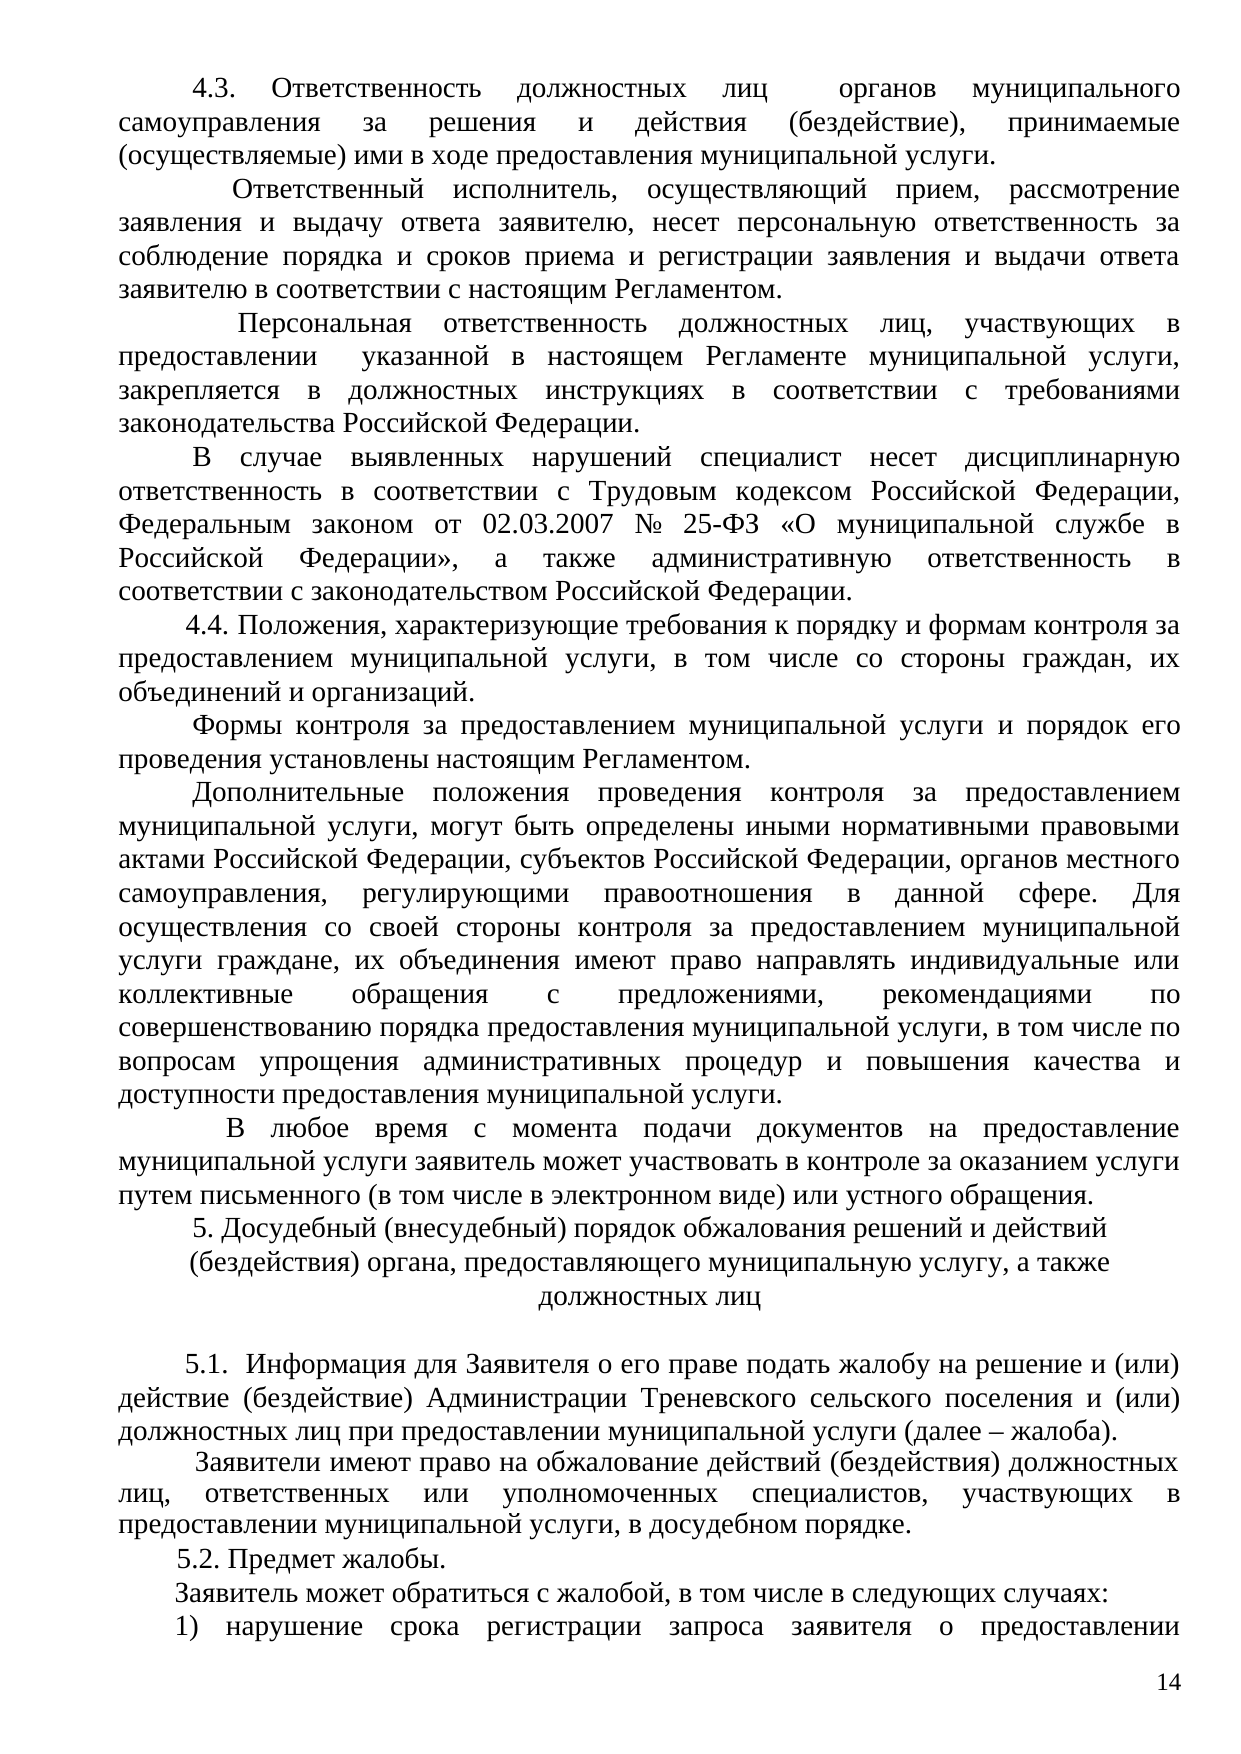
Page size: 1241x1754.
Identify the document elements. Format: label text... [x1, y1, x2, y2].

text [118, 1608, 1181, 1642]
text 4.4. Положения, характеризующие требования к порядку и формам контроля за предоставлением муниципальной услуги, в том числе со стороны граждан, их объединений и организаций. [118, 607, 1181, 707]
text Ответственный исполнитель, осуществляющий прием, рассмотрение заявления и выдачу ответа заявителю, несет персональную ответственность за соблюдение порядка и сроков приема и регистрации заявления и выдачи ответа заявителю в соответствии с настоящим Регламентом. [118, 171, 1181, 305]
text В случае выявленных нарушений специалист несет дисциплинарную ответственность в соответствии с Трудовым кодексом Российской Федерации, Федеральным законом от 02.03.2007 № 25-ФЗ «О муниципальной службе в Российской Федерации», а также административную ответственность в соответствии с законодательством Российской Федерации. [118, 439, 1181, 607]
text 4.3. Ответственность должностных лиц органов муниципального самоуправления за решения и действия (бездействие), принимаемые (осуществляемые) ими в ходе предоставления муниципальной услуги. [118, 70, 1181, 171]
text Дополнительные положения проведения контроля за предоставлением муниципальной услуги, могут быть определены иными нормативными правовыми актами Российской Федерации, субъектов Российской Федерации, органов местного самоуправления, регулирующими правоотношения в данной сфере. Для осуществления со своей стороны контроля за предоставлением муниципальной услуги граждане, их объединения имеют право направлять индивидуальные или коллективные обращения с предложениями, рекомендациями по совершенствованию порядка предоставления муниципальной услуги, в том числе по вопросам упрощения административных процедур и повышения качества и доступности предоставления муниципальной услуги. [118, 774, 1181, 1110]
text 5.1. Информация для Заявителя о его праве подать жалобу на решение и (или) действие (бездействие) Администрации Треневского сельского поселения и (или) должностных лиц при предоставлении муниципальной услуги (далее – жалоба). [118, 1346, 1181, 1447]
text Заявитель может обратиться с жалобой, в том числе в следующих случаях: [118, 1575, 1181, 1608]
text В любое время с момента подачи документов на предоставление муниципальной услуги заявитель может участвовать в контроле за оказанием услуги путем письменного (в том числе в электронном виде) или устного обращения. [118, 1110, 1181, 1211]
text Персональная ответственность должностных лиц, участвующих в предоставлении указанной в настоящем Регламенте муниципальной услуги, закрепляется в должностных инструкциях в соответствии с требованиями законодательства Российской Федерации. [118, 305, 1181, 439]
text 5.2. Предмет жалобы. [118, 1541, 1181, 1575]
text Заявители имеют право на обжалование действий (бездействия) должностных лиц, ответственных или уполномоченных специалистов, участвующих в предоставлении муниципальной услуги, в досудебном порядке. [118, 1447, 1181, 1540]
text 5. Досудебный (внесудебный) порядок обжалования решений и действий (бездействия) органа, предоставляющего муниципальную услугу, а также должностных лиц [118, 1211, 1181, 1311]
text Формы контроля за предоставлением муниципальной услуги и порядок его проведения установлены настоящим Регламентом. [118, 707, 1181, 774]
